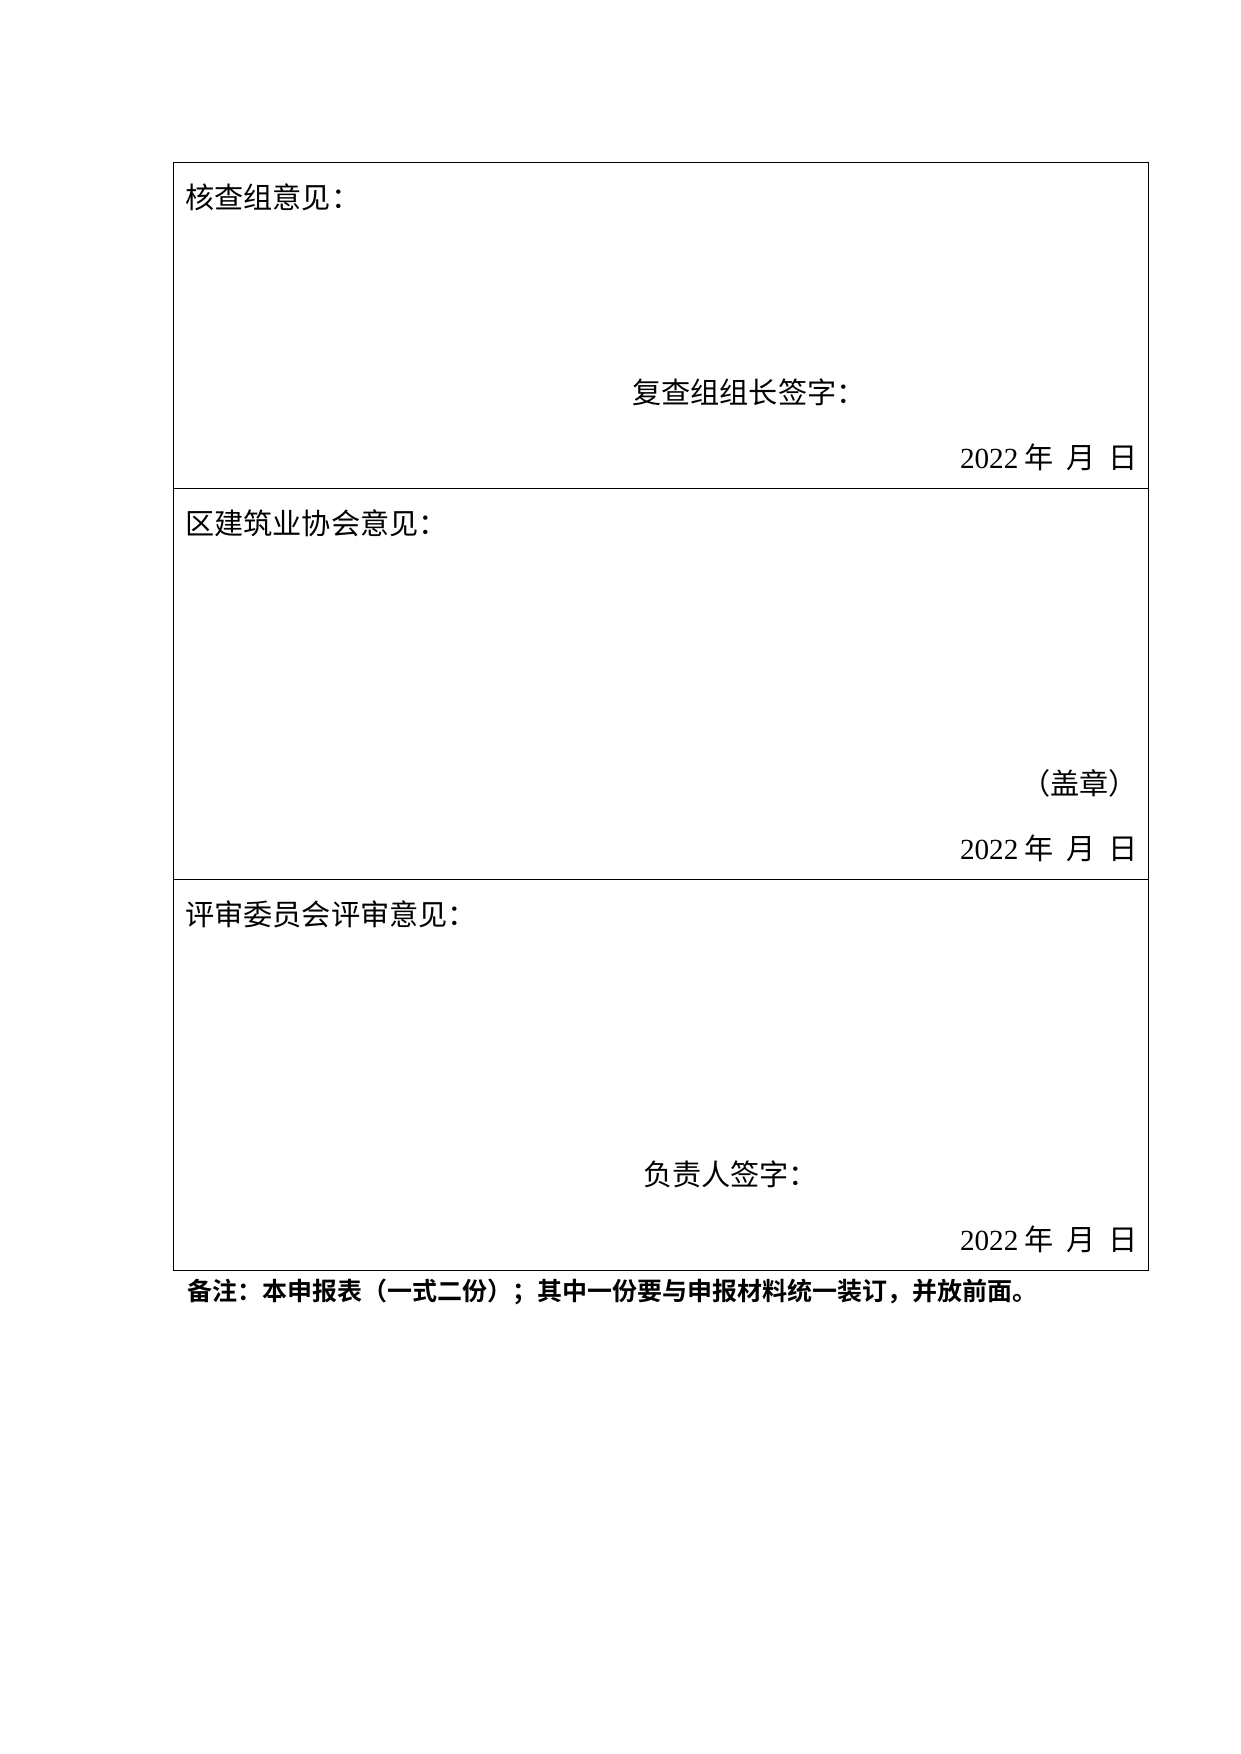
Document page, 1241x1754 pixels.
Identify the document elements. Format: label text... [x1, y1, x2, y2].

text 备注：本申报表（一式二份）；其中一份要与申报材料统一装订，并放前面。 [187, 1271, 1053, 1307]
table_cell 核查组意见： 复查组组长签字： 2022年 月 日 [174, 163, 1148, 488]
table_cell 区建筑业协会意见： （盖章） 2022年 月 日 [174, 489, 1148, 879]
table_cell 评审委员会评审意见： 负责人签字： 2022年 月 日 [174, 880, 1148, 1270]
